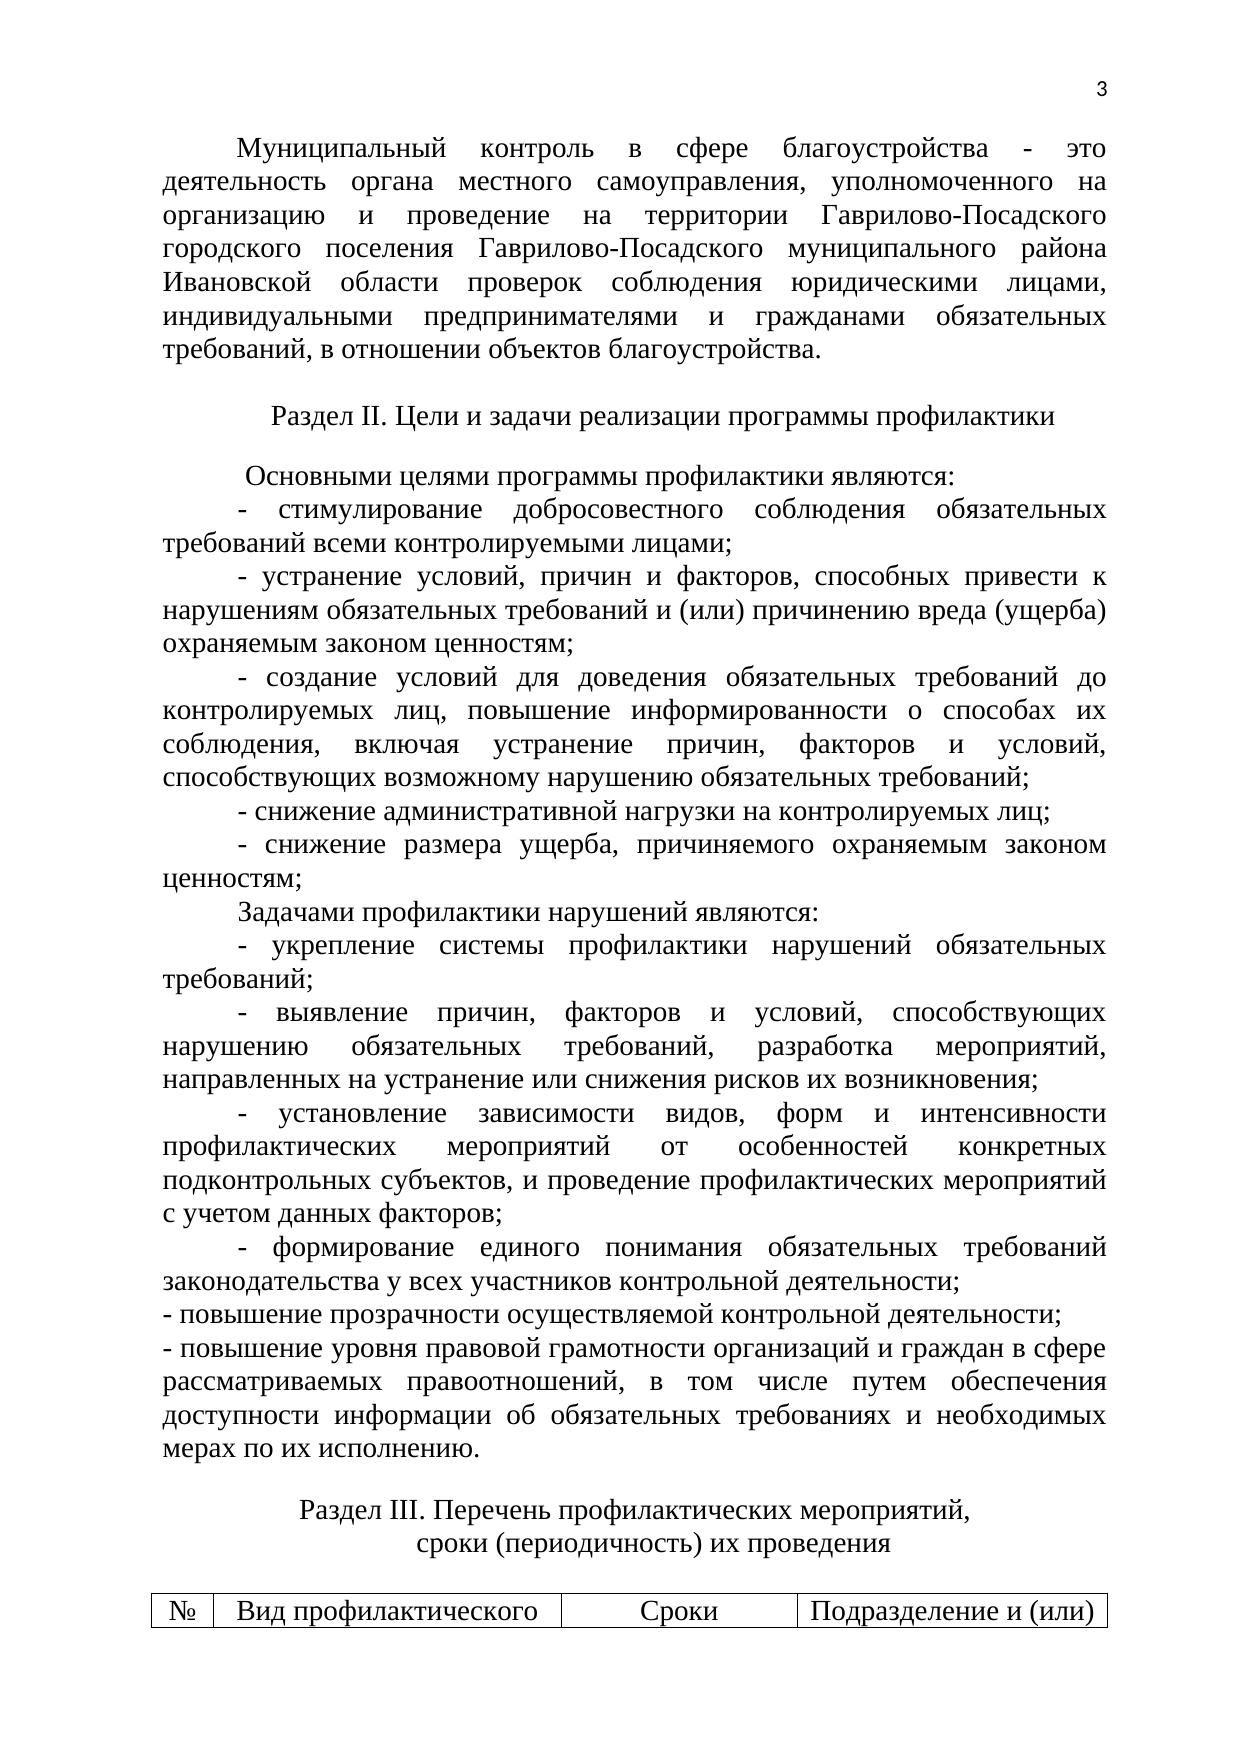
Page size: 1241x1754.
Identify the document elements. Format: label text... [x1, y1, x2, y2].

text - устранение условий, причин и факторов, способных привести к нарушениям обязательных требований и (или) причинению вреда (ущерба) охраняемым законом ценностям; [162, 558, 1107, 659]
text - стимулирование добросовестного соблюдения обязательных требований всеми контролируемыми лицами; [162, 491, 1107, 558]
text - выявление причин, факторов и условий, способствующих нарушению обязательных требований, разработка мероприятий, направленных на устранение или снижения рисков их возникновения; [162, 994, 1107, 1095]
text Раздел III. Перечень профилактических мероприятий, [162, 1492, 1107, 1525]
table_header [562, 1594, 797, 1627]
text - повышение уровня правовой грамотности организаций и граждан в сфере рассматриваемых правоотношений, в том числе путем обеспечения доступности информации об обязательных требованиях и необходимых мерах по их исполнению. [162, 1330, 1107, 1464]
text - снижение размера ущерба, причиняемого охраняемым законом ценностям; [162, 827, 1107, 894]
text - повышение прозрачности осуществляемой контрольной деятельности; [162, 1296, 1107, 1330]
text Задачами профилактики нарушений являются: [162, 894, 1107, 927]
text Основными целями программы профилактики являются: [164, 458, 1107, 491]
text - формирование единого понимания обязательных требований законодательства у всех участников контрольной деятельности; [162, 1229, 1107, 1296]
text - снижение административной нагрузки на контролируемых лиц; [162, 793, 1107, 827]
text - установление зависимости видов, форм и интенсивности профилактических мероприятий от особенностей конкретных подконтрольных субъектов, и проведение профилактических мероприятий с учетом данных факторов; [162, 1095, 1107, 1229]
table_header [798, 1594, 1107, 1627]
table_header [214, 1594, 561, 1627]
table_header № п/п [152, 1594, 213, 1627]
text сроки (периодичность) их проведения [200, 1525, 1107, 1559]
text Раздел II. Цели и задачи реализации программы профилактики [219, 398, 1107, 432]
text - укрепление системы профилактики нарушений обязательных требований; [162, 927, 1107, 994]
text - создание условий для доведения обязательных требований до контролируемых лиц, повышение информированности о способах их соблюдения, включая устранение причин, факторов и условий, способствующих возможному нарушению обязательных требований; [162, 659, 1107, 793]
text Муниципальный контроль в сфере благоустройства - это деятельность органа местного самоуправления, уполномоченного на организацию и проведение на территории Гаврилово-Посадского городского поселения Гаврилово-Посадского муниципального района Ивановской области проверок соблюдения юридическими лицами, индивидуальными предпринимателями и гражданами обязательных требований, в отношении объектов благоустройства. [162, 130, 1107, 365]
